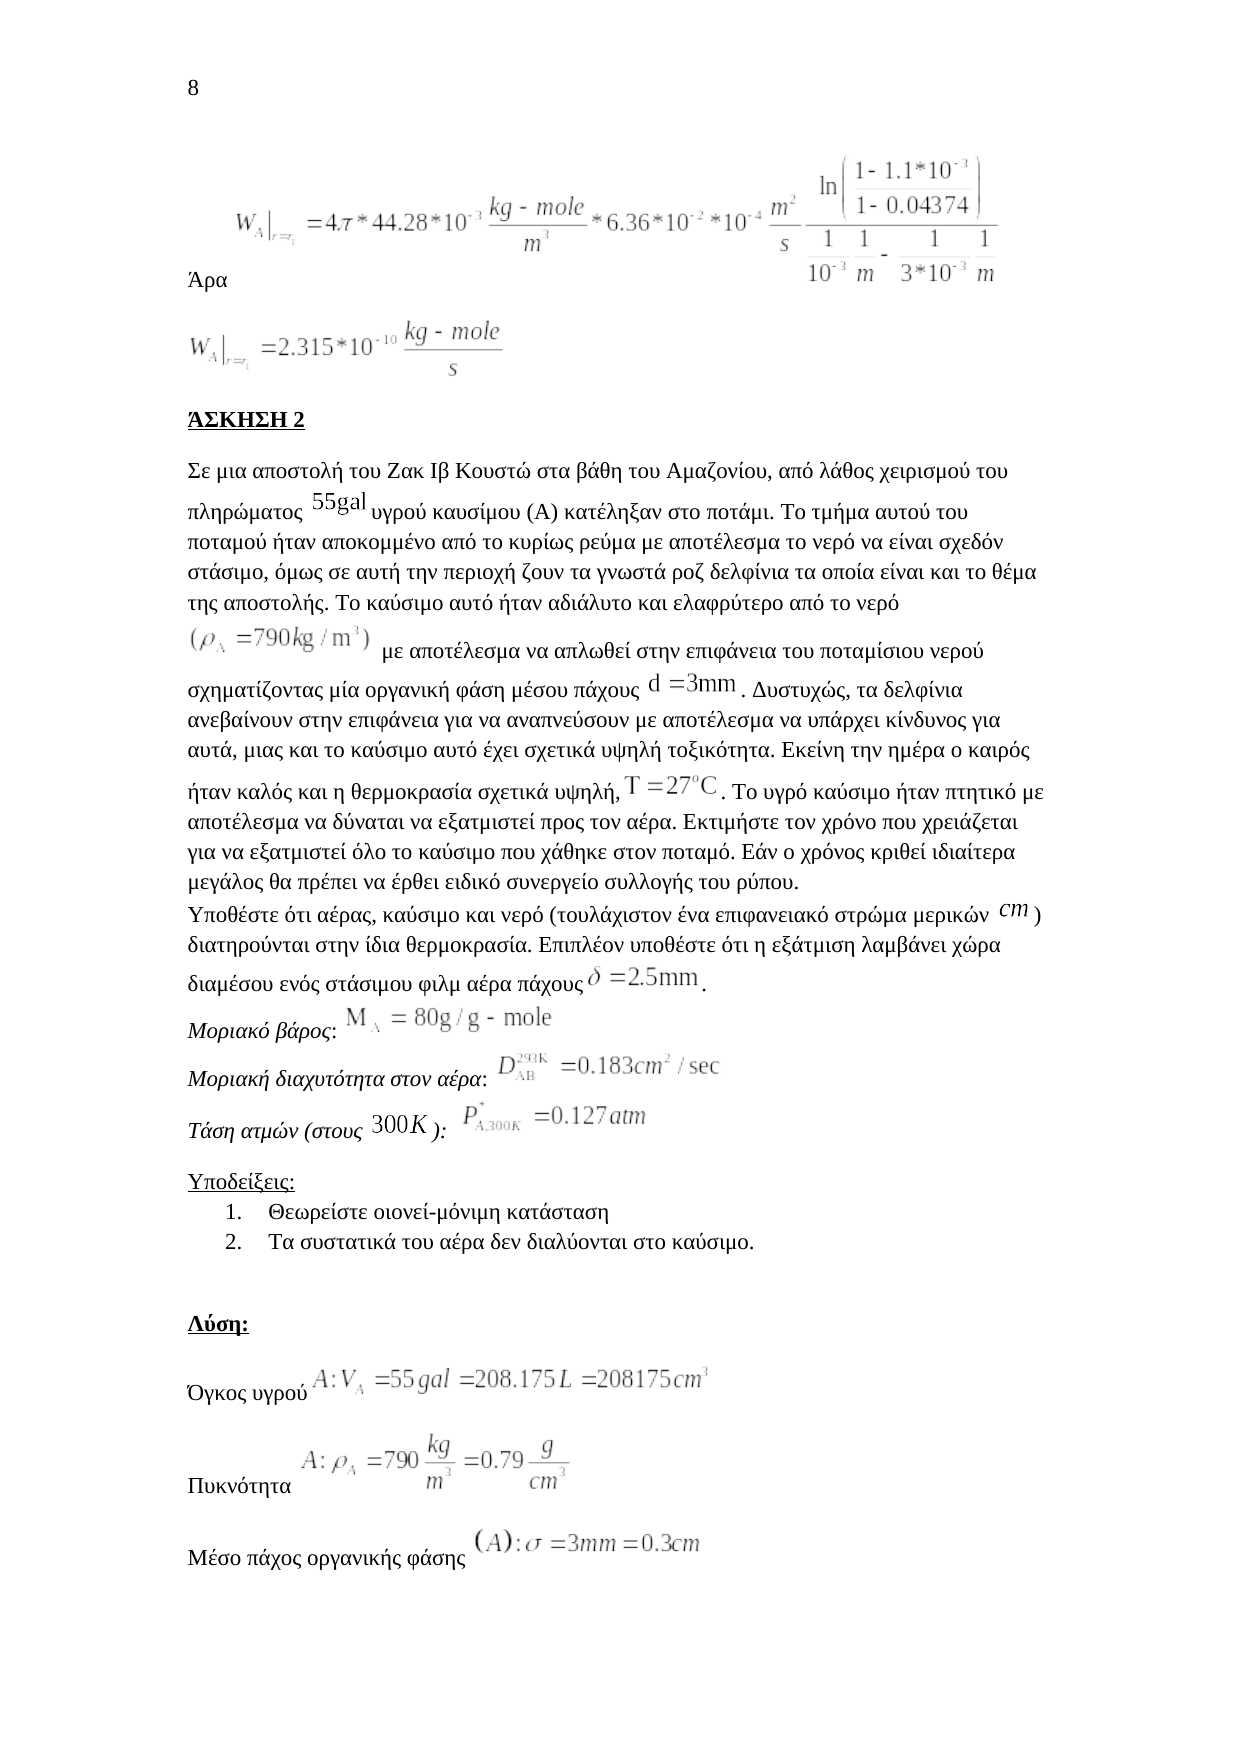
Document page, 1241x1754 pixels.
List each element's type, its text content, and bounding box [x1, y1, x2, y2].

list Τα συστατικά του αέρα δεν διαλύονται στο καύσιμο. [225, 1228, 1053, 1255]
text Τάση ατμών (στους ): [187, 1096, 1053, 1143]
text Άρα [187, 150, 1053, 292]
text Σε μια αποστολή του Ζακ Ιβ Κουστώ στα βάθη του Αμαζονίου, από λάθος χειρισμού του πληρώματος υγρού καυσίμου (Α) κατέληξαν στο ποτάμι. Το τμήμα αυτού του ποταμού ήταν αποκομμένο από το κυρίως ρεύμα με αποτέλεσμα το νερό να είναι σχεδόν στάσιμο, όμως σε αυτή την περιοχή ζουν τα γνωστά ροζ δελφίνια τα οποία είναι και το θέμα της αποστολής. Το καύσιμο αυτό ήταν αδιάλυτο και ελαφρύτερο από το νερό με αποτέλεσμα να απλωθεί στην επιφάνεια του ποταμίσιου νερού σχηματίζοντας μία οργανική φάση μέσου πάχους . Δυστυχώς, τα δελφίνια ανεβαίνουν στην επιφάνεια για να αναπνεύσουν με αποτέλεσμα να υπάρχει κίνδυνος για αυτά, μιας και το καύσιμο αυτό έχει σχετικά υψηλή τοξικότητα. Εκείνη την ημέρα ο καιρός ήταν καλός και η θερμοκρασία σχετικά υψηλή,. Το υγρό καύσιμο ήταν πτητικό με αποτέλεσμα να δύναται να εξατμιστεί προς τον αέρα. Εκτιμήστε τον χρόνο που χρειάζεται για να εξατμιστεί όλο το καύσιμο που χάθηκε στον ποταμό. Εάν ο χρόνος κριθεί ιδιαίτερα μεγάλος θα πρέπει να έρθει ειδικό συνεργείο συλλογής του ρύπου. [187, 457, 1053, 895]
text Λύση: [187, 1309, 1053, 1336]
text ΆΣΚΗΣΗ 2 [187, 406, 1053, 432]
table_cell Μέσο πάχος οργανικής φάσης [176, 1523, 976, 1595]
list Θεωρείστε οιονεί-μόνιμη κατάσταση [225, 1198, 1053, 1224]
text Μοριακό βάρος: [187, 1000, 1053, 1043]
text Υποθέστε ότι αέρας, καύσιμο και νερό (τουλάχιστον ένα επιφανειακό στρώμα μερικών ) διατηρούνται στην ίδια θερμοκρασία. Επιπλέον υποθέστε ότι η εξάτμιση λαμβάνει χώρα διαμέσου ενός στάσιμου φιλμ αέρα πάχους. [187, 898, 1053, 996]
text Μοριακή διαχυτότητα στον αέρα: [187, 1047, 1053, 1092]
table_cell Πυκνότητα [176, 1430, 976, 1523]
table_header Όγκος υγρού [176, 1361, 976, 1430]
text Υποδείξεις: [187, 1168, 1053, 1194]
